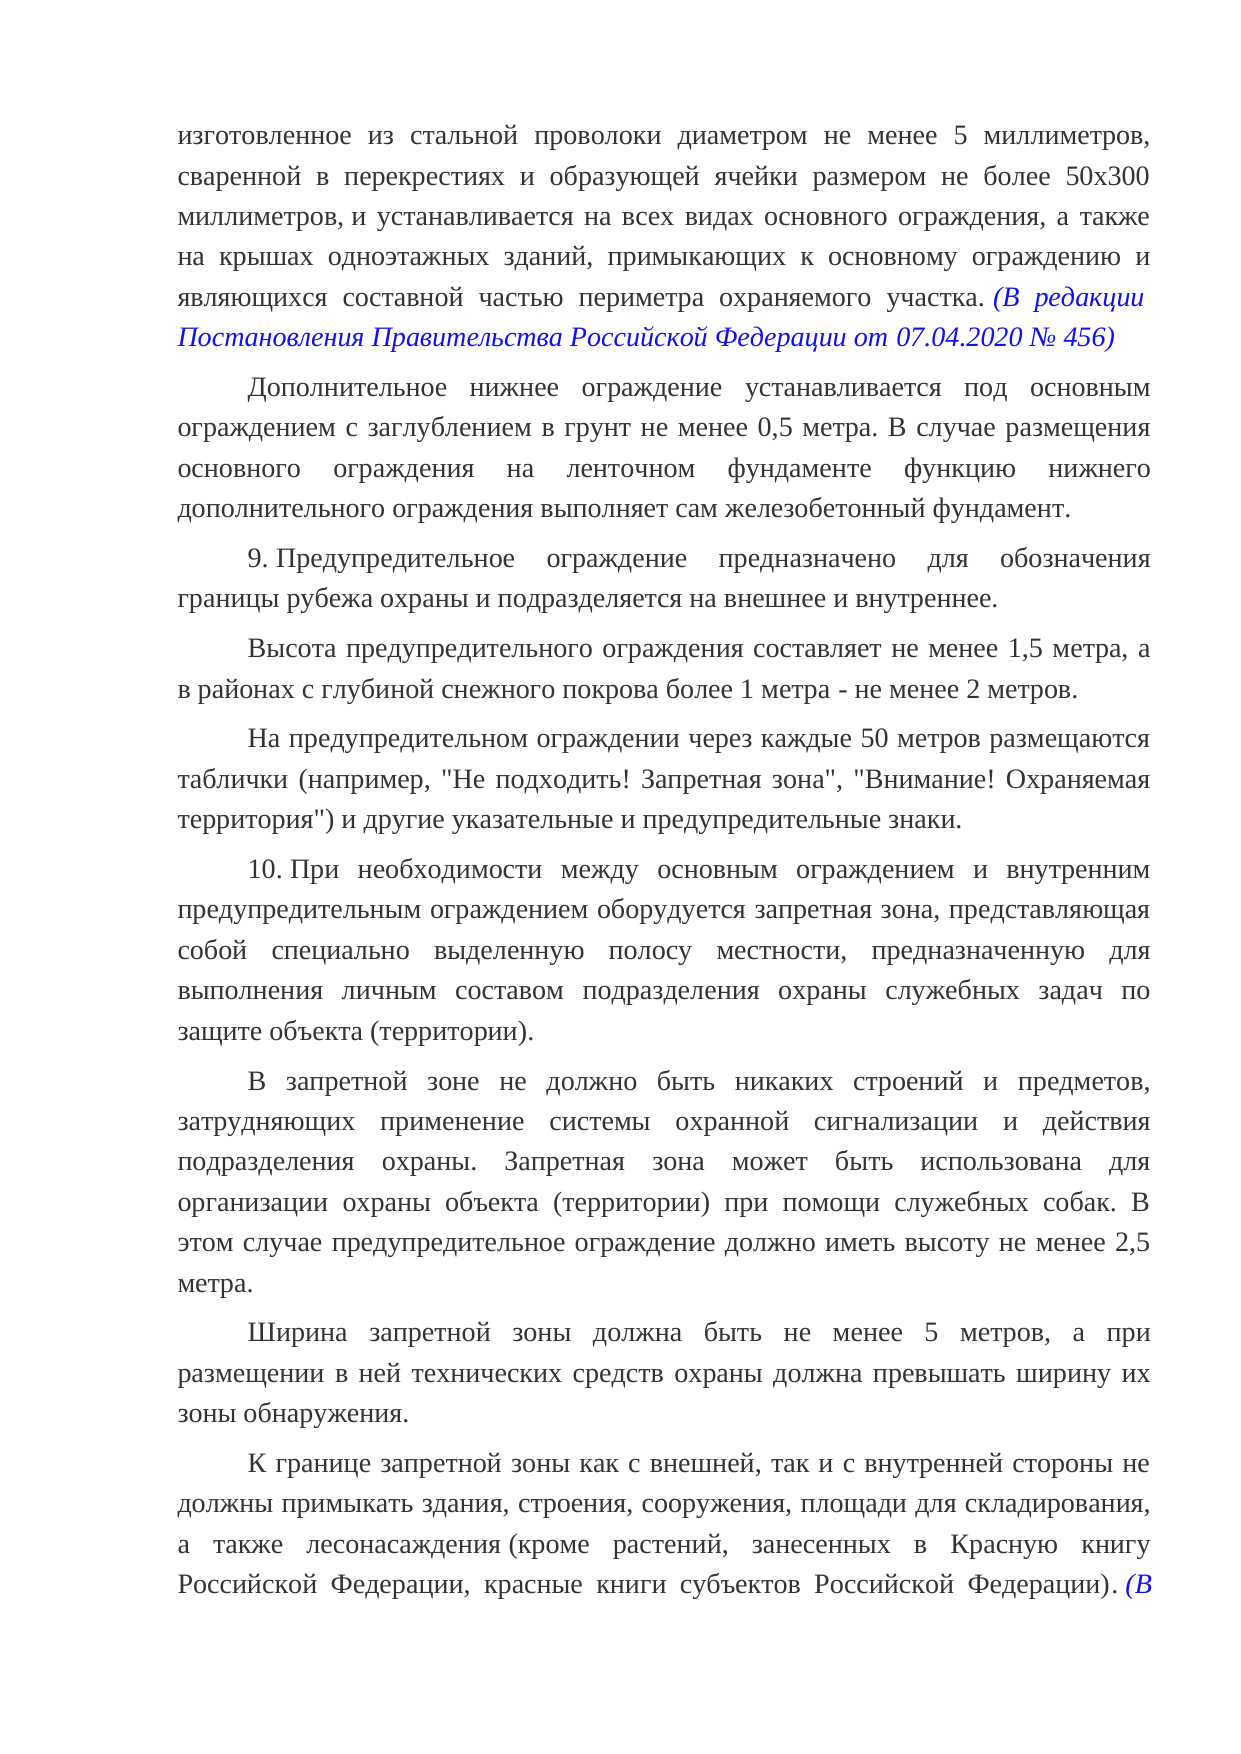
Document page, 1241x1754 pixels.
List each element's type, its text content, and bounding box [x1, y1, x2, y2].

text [177, 118, 1152, 353]
text Ширина запретной зоны должна быть не менее 5 метров, а при размещении в ней технических средств охраны должна превышать ширину их зоны обнаружения. [177, 1315, 1152, 1429]
text На предупредительном ограждении через каждые 50 метров размещаются таблички (например, "Не подходить! Запретная зона", "Внимание! Охраняемая территория") и другие указательные и предупредительные знаки. [177, 721, 1152, 835]
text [177, 1446, 1152, 1600]
text В запретной зоне не должно быть никаких строений и предметов, затрудняющих применение системы охранной сигнализации и действия подразделения охраны. Запретная зона может быть использована для организации охраны объекта (территории) при помощи служебных собак. В этом случае предупредительное ограждение должно иметь высоту не менее 2,5 метра. [177, 1063, 1152, 1298]
text 10. При необходимости между основным ограждением и внутренним предупредительным ограждением оборудуется запретная зона, представляющая собой специально выделенную полосу местности, предназначенную для выполнения личным составом подразделения охраны служебных задач по защите объекта (территории). [177, 852, 1152, 1046]
text Высота предупредительного ограждения составляет не менее 1,5 метра, а в районах с глубиной снежного покрова более 1 метра - не менее 2 метров. [177, 631, 1152, 704]
text 9. Предупредительное ограждение предназначено для обозначения границы рубежа охраны и подразделяется на внешнее и внутреннее. [177, 541, 1152, 614]
text Дополнительное нижнее ограждение устанавливается под основным ограждением с заглублением в грунт не менее 0,5 метра. В случае размещения основного ограждения на ленточном фундаменте функцию нижнего дополнительного ограждения выполняет сам железобетонный фундамент. [177, 370, 1152, 524]
